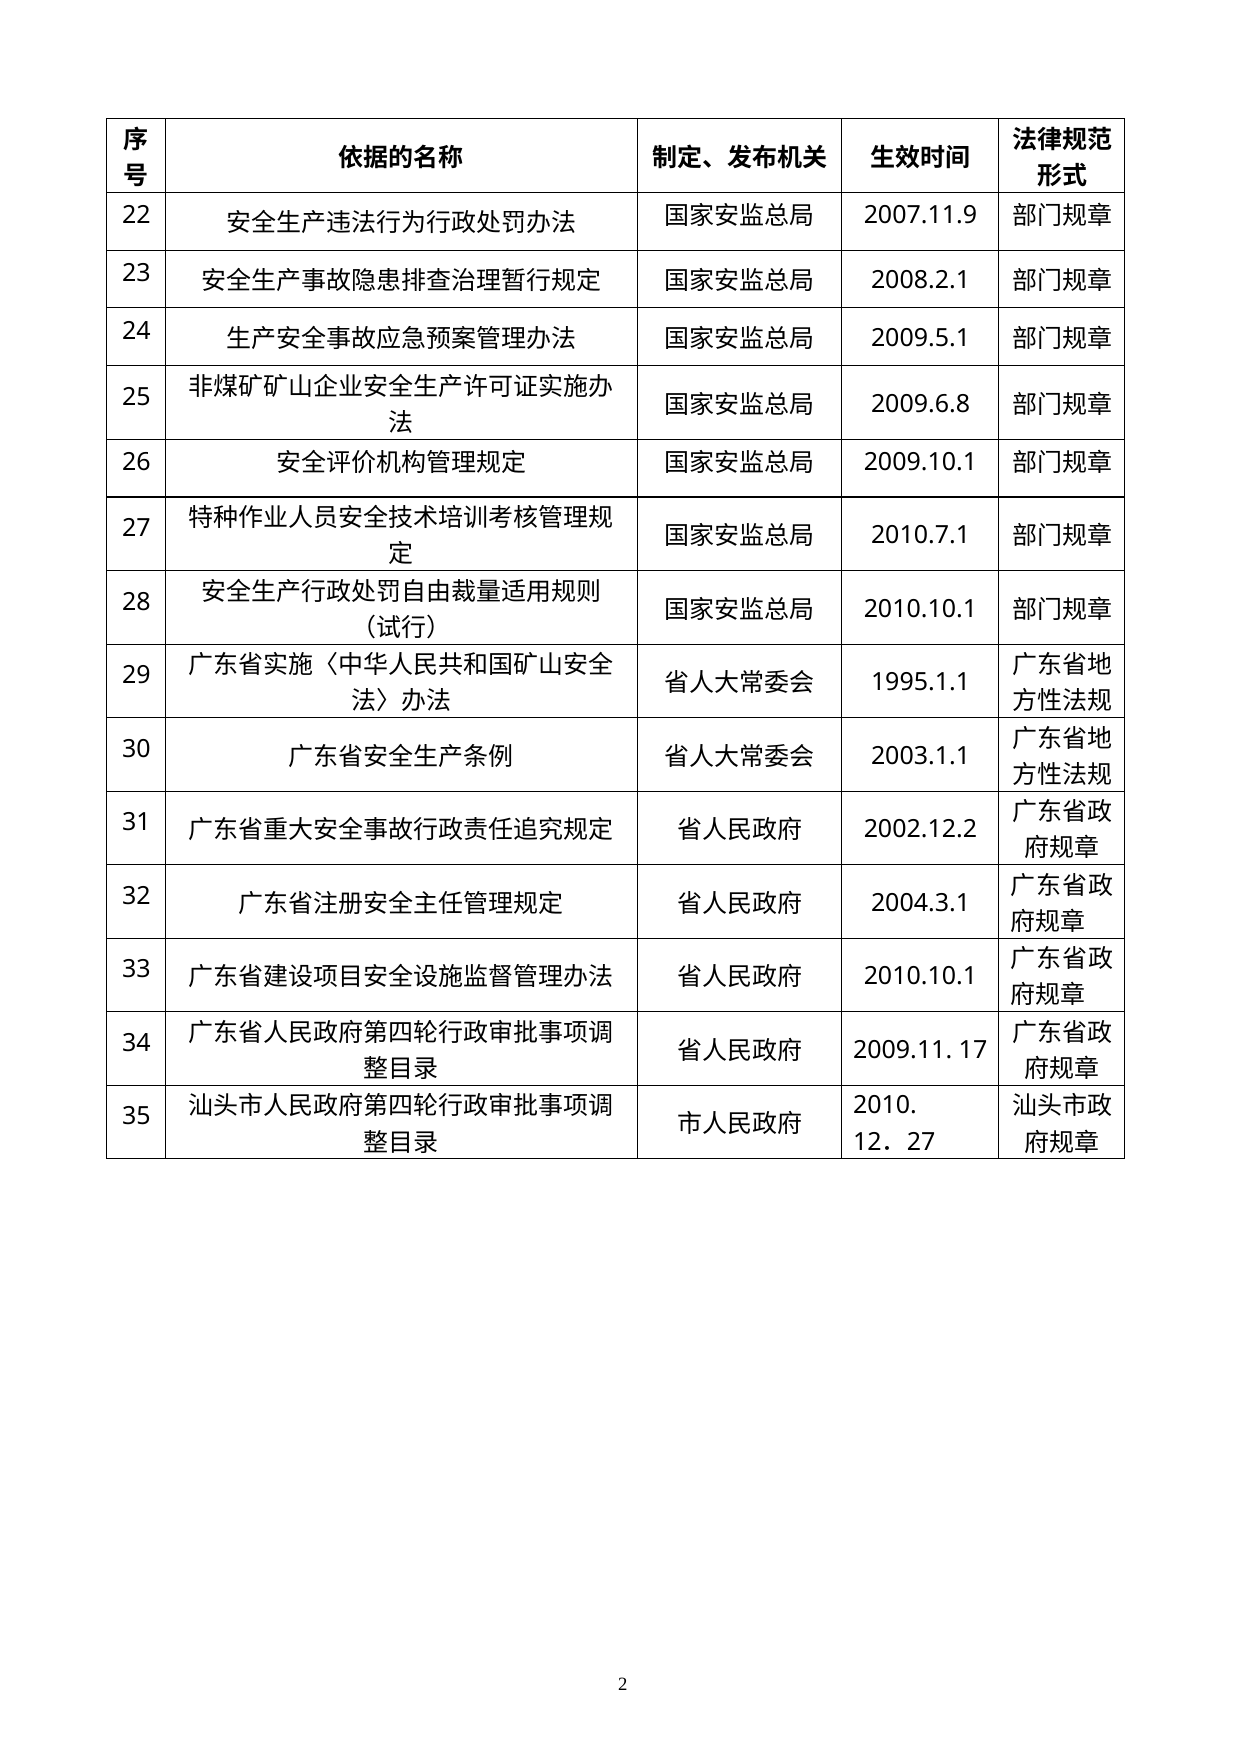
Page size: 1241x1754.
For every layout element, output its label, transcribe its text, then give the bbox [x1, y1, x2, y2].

table_cell 部门规章 [999, 498, 1124, 570]
table_cell 国家安监总局 [638, 251, 841, 307]
table_cell 国家安监总局 [638, 440, 841, 496]
table_cell 省人民政府 [638, 939, 841, 1011]
table_cell 非煤矿矿山企业安全生产许可证实施办法 [166, 366, 637, 439]
table_cell 安全生产行政处罚自由裁量适用规则（试行） [166, 571, 637, 643]
table_cell 22 [107, 193, 165, 249]
table_cell 省人民政府 [638, 792, 841, 864]
table_cell 部门规章 [999, 193, 1124, 249]
table_cell 广东省实施〈中华人民共和国矿山安全法〉办法 [166, 645, 637, 717]
table_cell 广东省政府规章 [999, 1012, 1124, 1085]
table_cell 国家安监总局 [638, 498, 841, 570]
table_cell 省人大常委会 [638, 645, 841, 717]
table_cell 2010. 12．27 [842, 1086, 998, 1158]
table_cell 省人大常委会 [638, 718, 841, 791]
table_cell 广东省重大安全事故行政责任追究规定 [166, 792, 637, 864]
table_header 生效时间 [842, 119, 998, 192]
table_cell 广东省地方性法规 [999, 718, 1124, 791]
table_header 法律规范形式 [999, 119, 1124, 192]
table_cell 2004.3.1 [842, 865, 998, 938]
table_cell 广东省地方性法规 [999, 645, 1124, 717]
table_cell 省人民政府 [638, 865, 841, 938]
table_cell 广东省安全生产条例 [166, 718, 637, 791]
table_cell 2010.10.1 [842, 571, 998, 643]
table_cell 国家安监总局 [638, 308, 841, 365]
table_cell 31 [107, 792, 165, 864]
table_cell 29 [107, 645, 165, 717]
table_cell 广东省政府规章 [999, 939, 1124, 1011]
table_cell 市人民政府 [638, 1086, 841, 1158]
table_cell 2002.12.2 [842, 792, 998, 864]
table_cell 广东省建设项目安全设施监督管理办法 [166, 939, 637, 1011]
table_cell 30 [107, 718, 165, 791]
table_cell 特种作业人员安全技术培训考核管理规定 [166, 498, 637, 570]
table_cell 部门规章 [999, 251, 1124, 307]
table_cell 部门规章 [999, 308, 1124, 365]
table_cell 2003.1.1 [842, 718, 998, 791]
table_cell 28 [107, 571, 165, 643]
table_cell 33 [107, 939, 165, 1011]
table_header 序号 [107, 119, 165, 192]
table_cell 1995.1.1 [842, 645, 998, 717]
table_cell 部门规章 [999, 571, 1124, 643]
table_cell 23 [107, 251, 165, 307]
table_cell 汕头市人民政府第四轮行政审批事项调整目录 [166, 1086, 637, 1158]
table_cell 35 [107, 1086, 165, 1158]
table_cell 2009.10.1 [842, 440, 998, 496]
table_cell 24 [107, 308, 165, 365]
table_cell 部门规章 [999, 366, 1124, 439]
table_cell 2010.7.1 [842, 498, 998, 570]
table_cell 广东省政府规章 [999, 865, 1124, 938]
table_cell 2007.11.9 [842, 193, 998, 249]
table_cell 26 [107, 440, 165, 496]
table_cell 34 [107, 1012, 165, 1085]
table_cell 2008.2.1 [842, 251, 998, 307]
table_cell 汕头市政府规章 [999, 1086, 1124, 1158]
table_cell 25 [107, 366, 165, 439]
table_cell 国家安监总局 [638, 366, 841, 439]
table_cell 国家安监总局 [638, 571, 841, 643]
table_cell 广东省政府规章 [999, 792, 1124, 864]
table_cell 广东省人民政府第四轮行政审批事项调整目录 [166, 1012, 637, 1085]
table_cell 2009.11. 17 [842, 1012, 998, 1085]
table_cell 安全评价机构管理规定 [166, 440, 637, 496]
table_header 制定、发布机关 [638, 119, 841, 192]
table_cell 部门规章 [999, 440, 1124, 496]
table_cell 省人民政府 [638, 1012, 841, 1085]
table_cell 国家安监总局 [638, 193, 841, 249]
table_cell 安全生产事故隐患排查治理暂行规定 [166, 251, 637, 307]
table_cell 27 [107, 498, 165, 570]
table_cell 广东省注册安全主任管理规定 [166, 865, 637, 938]
table_cell 2009.6.8 [842, 366, 998, 439]
table_header 依据的名称 [166, 119, 637, 192]
table_cell 2010.10.1 [842, 939, 998, 1011]
table_cell 2009.5.1 [842, 308, 998, 365]
table_cell 生产安全事故应急预案管理办法 [166, 308, 637, 365]
table_cell 安全生产违法行为行政处罚办法 [166, 193, 637, 249]
table_cell 32 [107, 865, 165, 938]
